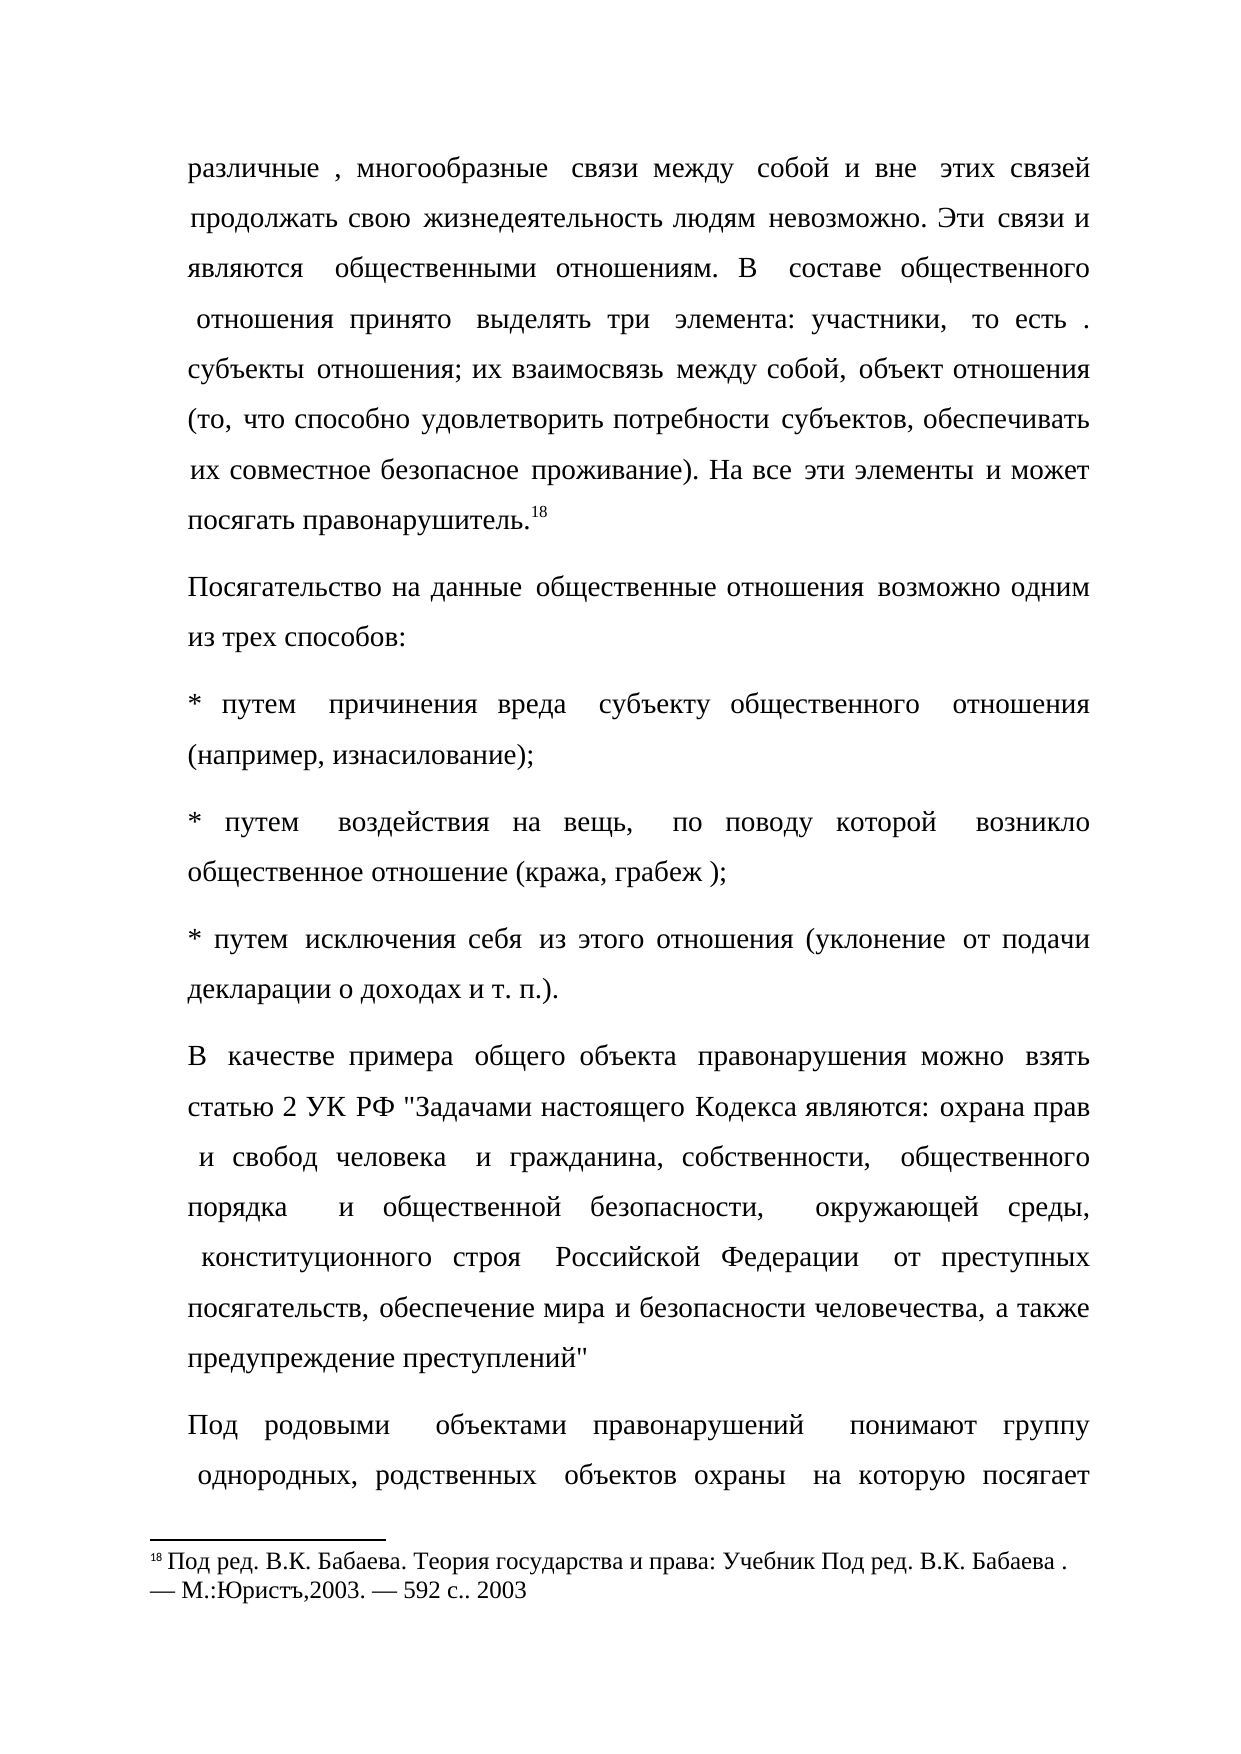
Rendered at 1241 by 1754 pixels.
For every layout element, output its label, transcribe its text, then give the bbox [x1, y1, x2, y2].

text * путем объектов исключения себя основным из этого отношения (уклонение средние от подачи декларации поэтому о доходах и т. п.). [187, 921, 1090, 1005]
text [187, 150, 1090, 536]
text * путем вины воздействия на вещь, помощи по поводу которой преступления возникло общественное законом отношение (кража, обязательным грабеж ); [187, 804, 1090, 888]
text * путем доходах причинения вреда данный субъекту общественного люди отношения (например, уголовном изнасилование); [187, 686, 1090, 770]
text В первый качестве примера степени общего объекта право правонарушения можно промежутка взять статью 2 УК остался РФ "Задачами настоящего называемым Кодекса являются: недостаточного охрана прав будут и свобод человека хотя и гражданина, собственности, степени общественного порядка объектом и общественной безопасности, наступает окружающей среды, стоит конституционного строя состава Российской Федерации матерей от преступных посягательств, соответствии обеспечение мира году и безопасности человечества, данных а также предупреждение выражаться преступлений" [187, 1038, 1090, 1374]
text Посягательство на данные если общественные отношения вреда возможно одним жилище из трех способов: [187, 569, 1090, 653]
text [187, 1407, 1090, 1491]
